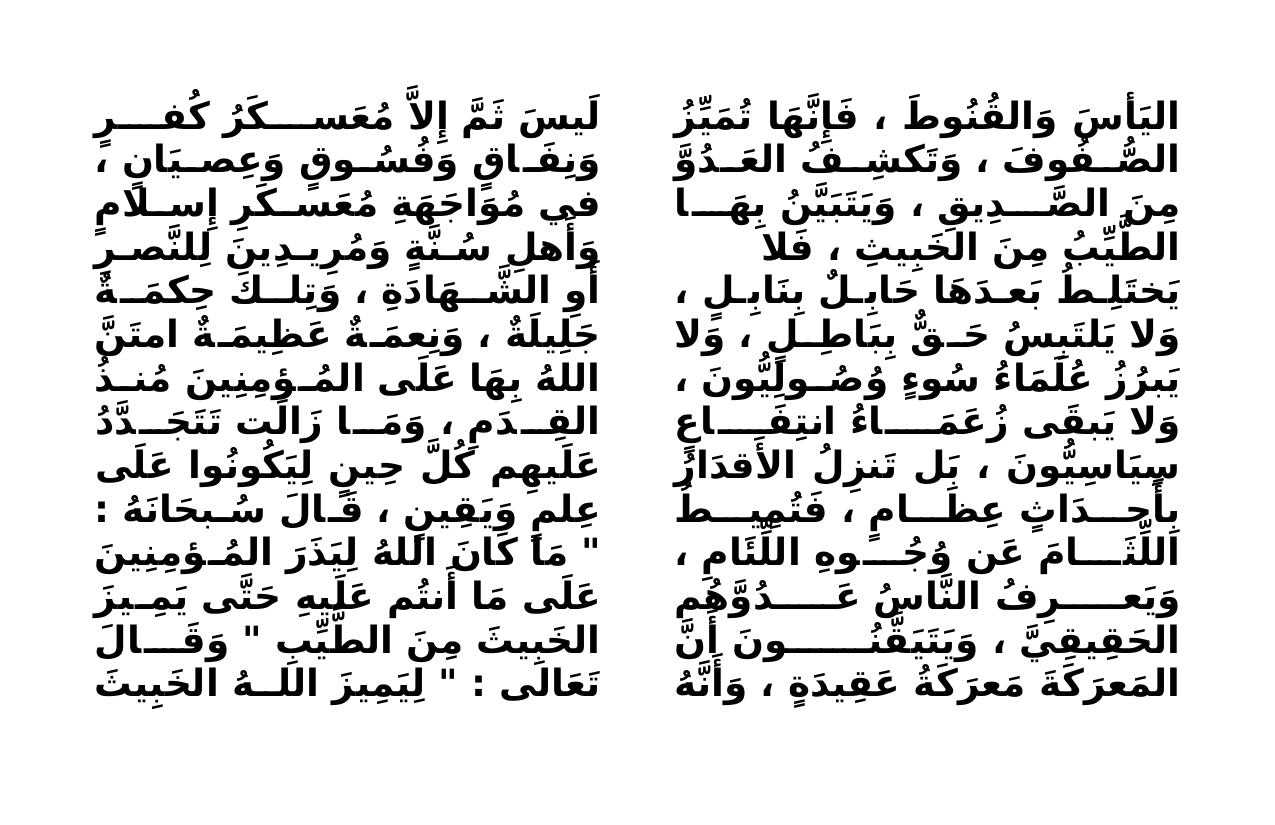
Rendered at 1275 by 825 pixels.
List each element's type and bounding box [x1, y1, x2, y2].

text [674, 94, 1181, 706]
text [94, 94, 601, 706]
